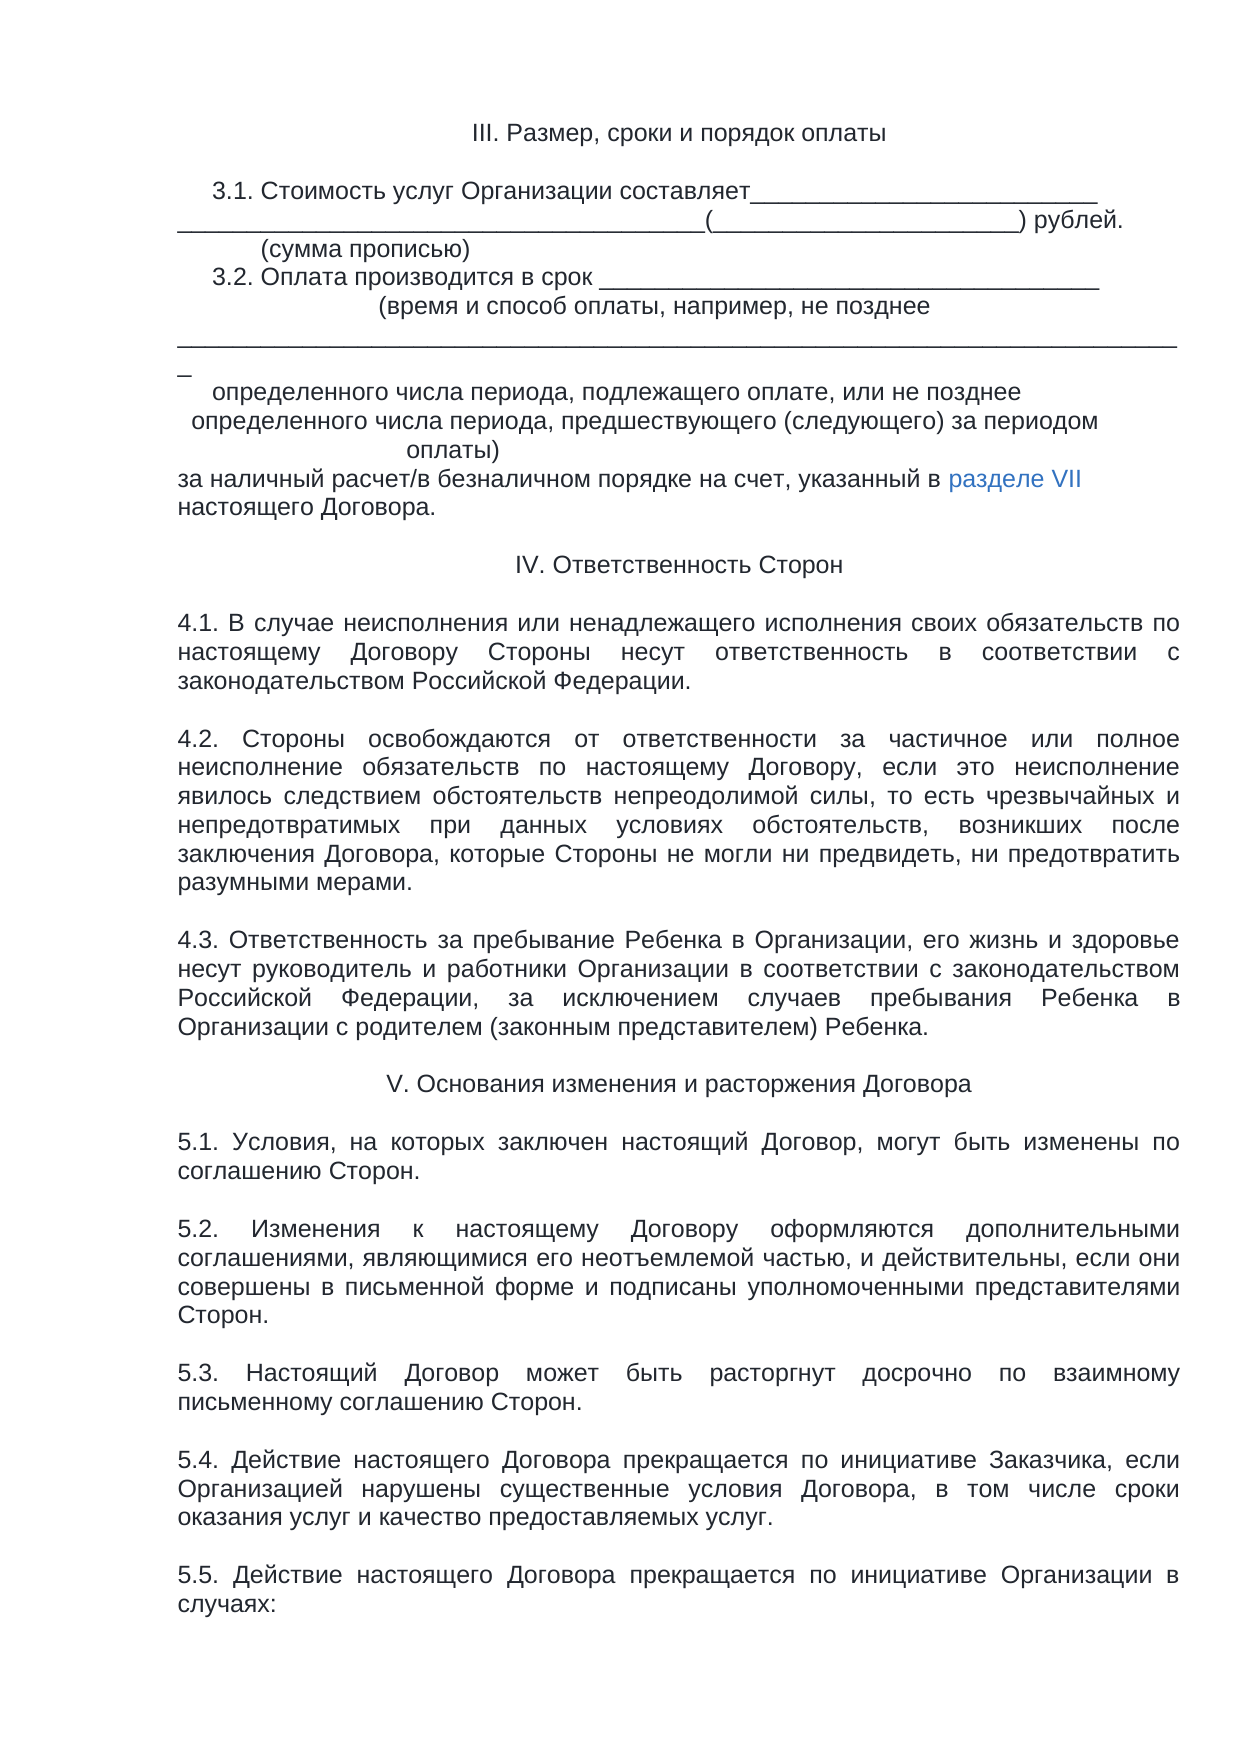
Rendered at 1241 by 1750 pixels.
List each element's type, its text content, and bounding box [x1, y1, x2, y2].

text III. Размер, сроки и порядок оплаты [177, 118, 1181, 147]
text оплаты) [177, 435, 1181, 463]
text 4.1. В случае неисполнения или ненадлежащего исполнения своих обязательств по настоящему Договору Стороны несут ответственность в соответствии с законодательством Российской Федерации. [177, 608, 1181, 694]
text (сумма прописью) [177, 233, 1181, 262]
text определенного числа периода, предшествующего (следующего) за периодом [177, 406, 1181, 435]
text 3.2. Оплата производится в срок ____________________________________ [177, 262, 1181, 291]
text 5.1. Условия, на которых заключен настоящий Договор, могут быть изменены по соглашению Сторон. [177, 1127, 1181, 1185]
text определенного числа периода, подлежащего оплате, или не позднее [177, 377, 1181, 406]
text 4.2. Стороны освобождаются от ответственности за частичное или полное неисполнение обязательств по настоящему Договору, если это неисполнение явилось следствием обстоятельств непреодолимой силы, то есть чрезвычайных и непредотвратимых при данных условиях обстоятельств, возникших после заключения Договора, которые Стороны не могли ни предвидеть, ни предотвратить разумными мерами. [177, 723, 1181, 896]
text _________________________________________________________________________ [177, 320, 1181, 377]
text за наличный расчет/в безналичном порядке на счет, указанный в разделе VII [177, 463, 1181, 492]
text 4.3. Ответственность за пребывание Ребенка в Организации, его жизнь и здоровье несут руководитель и работники Организации в соответствии с законодательством Российской Федерации, за исключением случаев пребывания Ребенка в Организации с родителем (законным представителем) Ребенка. [177, 925, 1181, 1040]
text 5.3. Настоящий Договор может быть расторгнут досрочно по взаимному письменному соглашению Сторон. [177, 1358, 1181, 1416]
text (время и способ оплаты, например, не позднее [177, 291, 1181, 320]
text настоящего Договора. [177, 492, 1181, 521]
text 5.4. Действие настоящего Договора прекращается по инициативе Заказчика, если Организацией нарушены существенные условия Договора, в том числе сроки оказания услуг и качество предоставляемых услуг. [177, 1445, 1181, 1531]
text IV. Ответственность Сторон [177, 550, 1181, 579]
text 5.5. Действие настоящего Договора прекращается по инициативе Организации в случаях: [177, 1560, 1181, 1618]
text V. Основания изменения и расторжения Договора [177, 1069, 1181, 1098]
text 5.2. Изменения к настоящему Договору оформляются дополнительными соглашениями, являющимися его неотъемлемой частью, и действительны, если они совершены в письменной форме и подписаны уполномоченными представителями Сторон. [177, 1214, 1181, 1329]
text ______________________________________(______________________) рублей. [177, 205, 1181, 233]
text 3.1. Стоимость услуг Организации составляет_________________________ [177, 176, 1181, 205]
